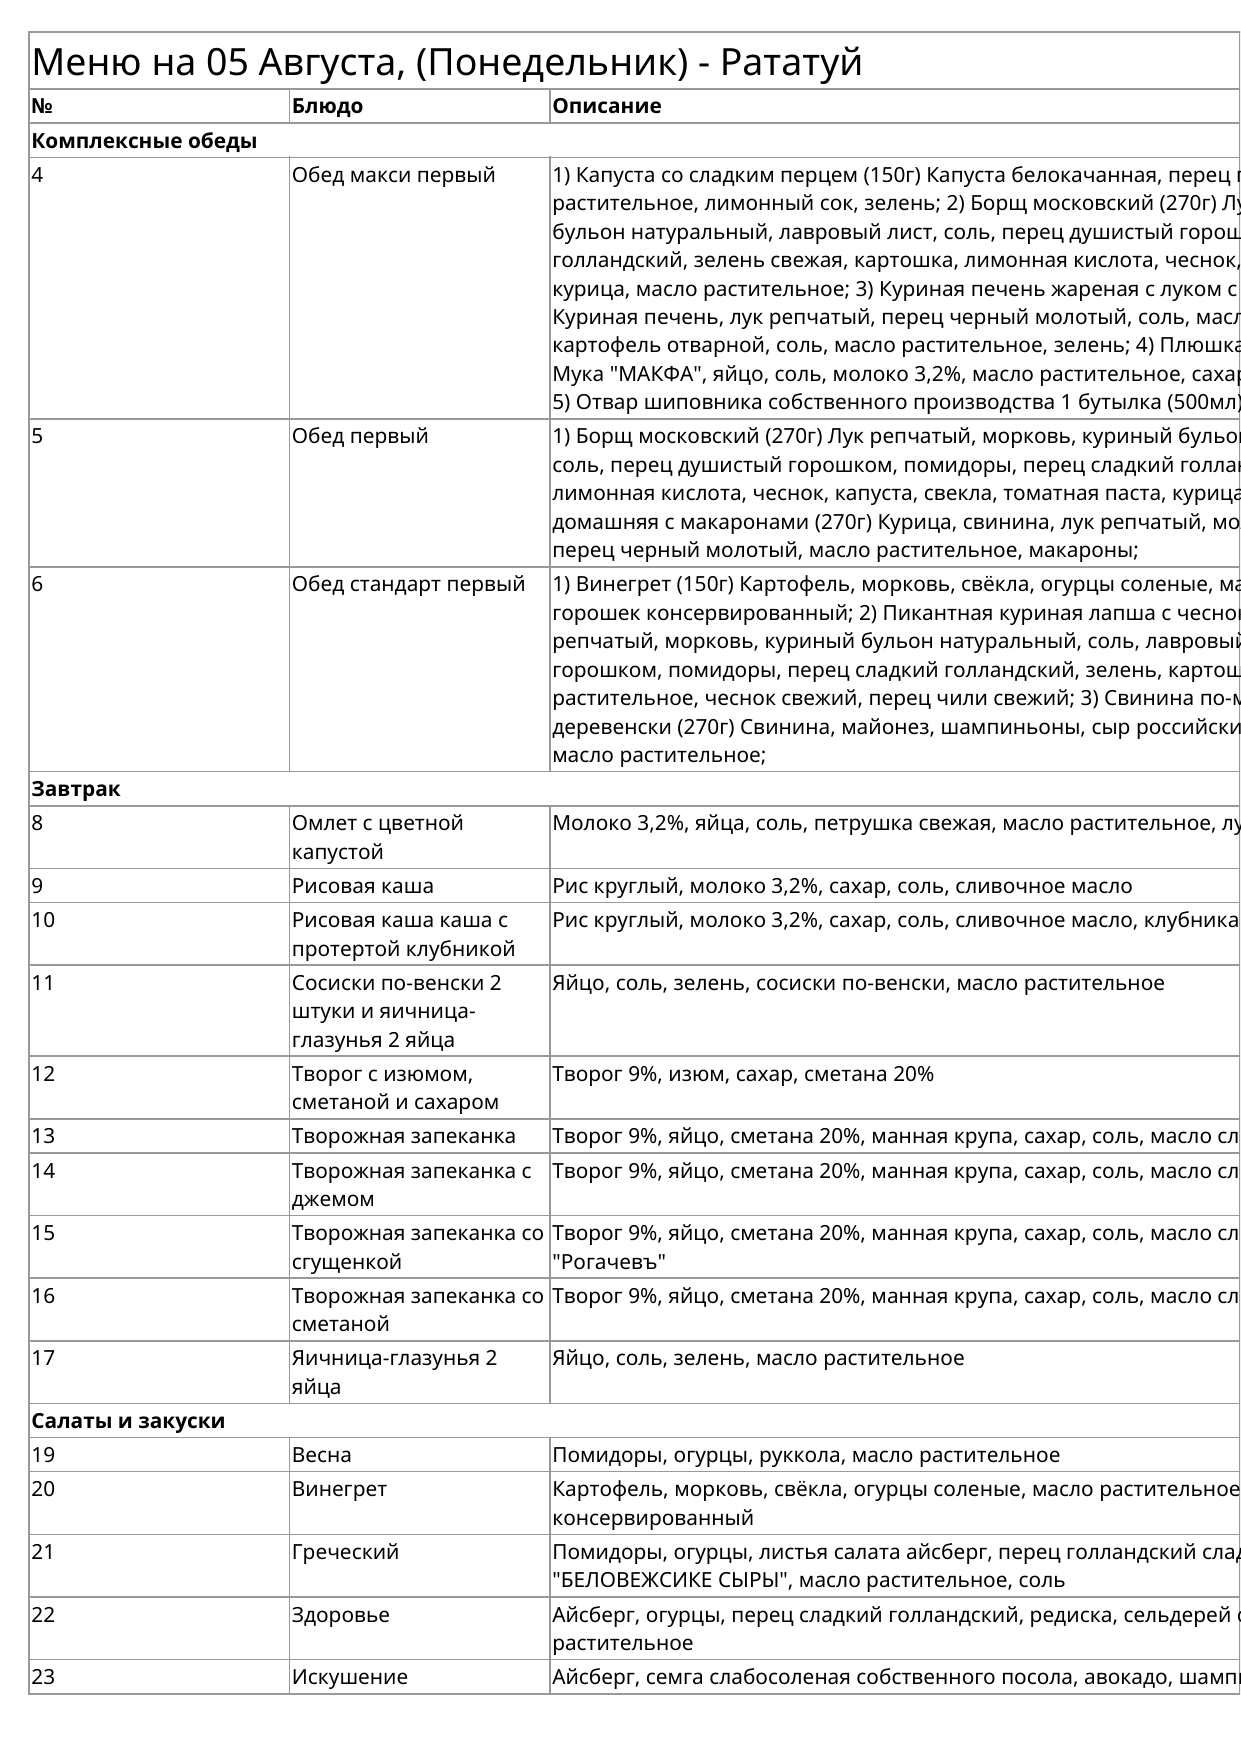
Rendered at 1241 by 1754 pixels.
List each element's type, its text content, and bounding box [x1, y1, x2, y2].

table_cell № [30, 90, 289, 122]
table_cell 14 [30, 1154, 289, 1215]
table_cell Айсберг, огурцы, перец сладкий голландский, редиска, сельдерей стебель, зелень, масло растительное [551, 1598, 1239, 1659]
table_cell Блюдо [290, 90, 549, 122]
table_cell Творожная запеканка [290, 1120, 549, 1152]
table_cell Рисовая каша каша с протертой клубникой [290, 903, 549, 964]
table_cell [551, 1660, 1239, 1693]
table_cell Творожная запеканка со сгущенкой [290, 1216, 549, 1277]
table_cell Творог 9%, яйцо, сметана 20%, манная крупа, сахар, соль, масло сливочное [551, 1120, 1239, 1152]
table_cell 19 [30, 1438, 289, 1471]
table_cell 16 [30, 1279, 289, 1340]
table_cell 9 [30, 869, 289, 902]
table_cell 1) Капуста со сладким перцем (150г) Капуста белокачанная, перец голландский сладкий, масло растительное, лимонный сок, зелень; 2) Борщ московский (270г) Лук репчатый, морковь, куриный бульон натуральный, лавровый лист, соль, перец душистый горошком, помидоры, перец сладкий голландский, зелень свежая, картошка, лимонная кислота, чеснок, капуста, свекла, томатная паста, курица, масло растительное; 3) Куриная печень жареная с луком с отварной картошкой (280г) Куриная печень, лук репчатый, перец черный молотый, соль, масло растительное, чеснок, укроп, картофель отварной, соль, масло растительное, зелень; 4) Плюшка "МОСКОВСКАЯ" 1 штука (80г) Мука "МАКФА", яйцо, соль, молоко 3,2%, масло растительное, сахар, дрожжи сухие, разрыхлитель; 5) Отвар шиповника собственного производства 1 бутылка (500мл) Ягоды шиповника, сахар, вода; [551, 158, 1239, 418]
table_cell 21 [30, 1535, 289, 1596]
table_cell Комплексные обеды [30, 124, 1239, 156]
table_cell Помидоры, огурцы, листья салата айсберг, перец голландский сладкий, маслины, брынза "БЕЛОВЕЖСИКЕ СЫРЫ", масло растительное, соль [551, 1535, 1239, 1596]
table_cell 6 [30, 568, 289, 771]
table_cell Творог 9%, яйцо, сметана 20%, манная крупа, сахар, соль, масло сливочное [551, 1279, 1239, 1340]
table_cell 5 [30, 420, 289, 566]
table_cell 8 [30, 807, 289, 867]
table_cell Искушение [290, 1660, 549, 1693]
table_cell Рисовая каша [290, 869, 549, 902]
table_cell Помидоры, огурцы, руккола, масло растительное [551, 1438, 1239, 1471]
table_cell 11 [30, 966, 289, 1055]
table_cell Яйцо, соль, зелень, масло растительное [551, 1342, 1239, 1402]
table_cell Творожная запеканка со сметаной [290, 1279, 549, 1340]
table_cell 1) Винегрет (150г) Картофель, морковь, свёкла, огурцы соленые, масло растительное, укроп, горошек консервированный; 2) Пикантная куриная лапша с чесноком и перцем чили (270г) Лук репчатый, морковь, куриный бульон натуральный, соль, лавровый лист, перец душистый горошком, помидоры, перец сладкий голландский, зелень, картошка, лапша, курица, масло растительное, чеснок свежий, перец чили свежий; 3) Свинина по-монастырски с картофелем по-деревенски (270г) Свинина, майонез, шампиньоны, сыр российский, картофель по-деревенски, масло растительное; [551, 568, 1239, 771]
table_cell Рис круглый, молоко 3,2%, сахар, соль, сливочное масло [551, 869, 1239, 902]
table_cell Обед макси первый [290, 158, 549, 418]
table_cell Картофель, морковь, свёкла, огурцы соленые, масло растительное, укроп, горошек консервированный [551, 1472, 1239, 1533]
table_cell Творог 9%, яйцо, сметана 20%, манная крупа, сахар, соль, масло сливочное, джем [551, 1154, 1239, 1215]
table_cell 12 [30, 1057, 289, 1118]
table_cell Омлет с цветной капустой [290, 807, 549, 867]
table_cell Винегрет [290, 1472, 549, 1533]
table_cell 22 [30, 1598, 289, 1659]
table_cell Завтрак [30, 772, 1239, 805]
table_cell Греческий [290, 1535, 549, 1596]
table_cell Рис круглый, молоко 3,2%, сахар, соль, сливочное масло, клубника [551, 903, 1239, 964]
table_cell Весна [290, 1438, 549, 1471]
table_cell Молоко 3,2%, яйца, соль, петрушка свежая, масло растительное, лук репчатый, цветная капуста [551, 807, 1239, 867]
table_cell 13 [30, 1120, 289, 1152]
table_cell Описание [551, 90, 1239, 122]
table_cell Творог 9%, яйцо, сметана 20%, манная крупа, сахар, соль, масло сливочное, сгущенное молоко "Рогачевъ" [551, 1216, 1239, 1277]
table_cell Творог 9%, изюм, сахар, сметана 20% [551, 1057, 1239, 1118]
table_cell Сосиски по-венски 2 штуки и яичница-глазунья 2 яйца [290, 966, 549, 1055]
table_cell Творог с изюмом, сметаной и сахаром [290, 1057, 549, 1118]
table_cell Обед стандарт первый [290, 568, 549, 771]
table_cell 10 [30, 903, 289, 964]
table_cell Яйцо, соль, зелень, сосиски по-венски, масло растительное [551, 966, 1239, 1055]
table_cell Яичница-глазунья 2 яйца [290, 1342, 549, 1402]
table_cell 17 [30, 1342, 289, 1402]
table_cell 4 [30, 158, 289, 418]
table_cell Обед первый [290, 420, 549, 566]
table_cell 23 [30, 1660, 289, 1693]
table_header Меню на 05 Августа, (Понедельник) - Рататуй [30, 33, 1239, 88]
table_cell Салаты и закуски [30, 1404, 1239, 1437]
table_cell Творожная запеканка с джемом [290, 1154, 549, 1215]
table_cell 15 [30, 1216, 289, 1277]
table_cell 20 [30, 1472, 289, 1533]
table_cell Здоровье [290, 1598, 549, 1659]
table_cell 1) Борщ московский (270г) Лук репчатый, морковь, куриный бульон натуральный, лавровый лист, соль, перец душистый горошком, помидоры, перец сладкий голландский, зелень свежая, картошка, лимонная кислота, чеснок, капуста, свекла, томатная паста, курица, масло растительное; 2) Котлета домашняя с макаронами (270г) Курица, свинина, лук репчатый, молоко, хлеб пшеничный, соль, перец черный молотый, масло растительное, макароны; [551, 420, 1239, 566]
